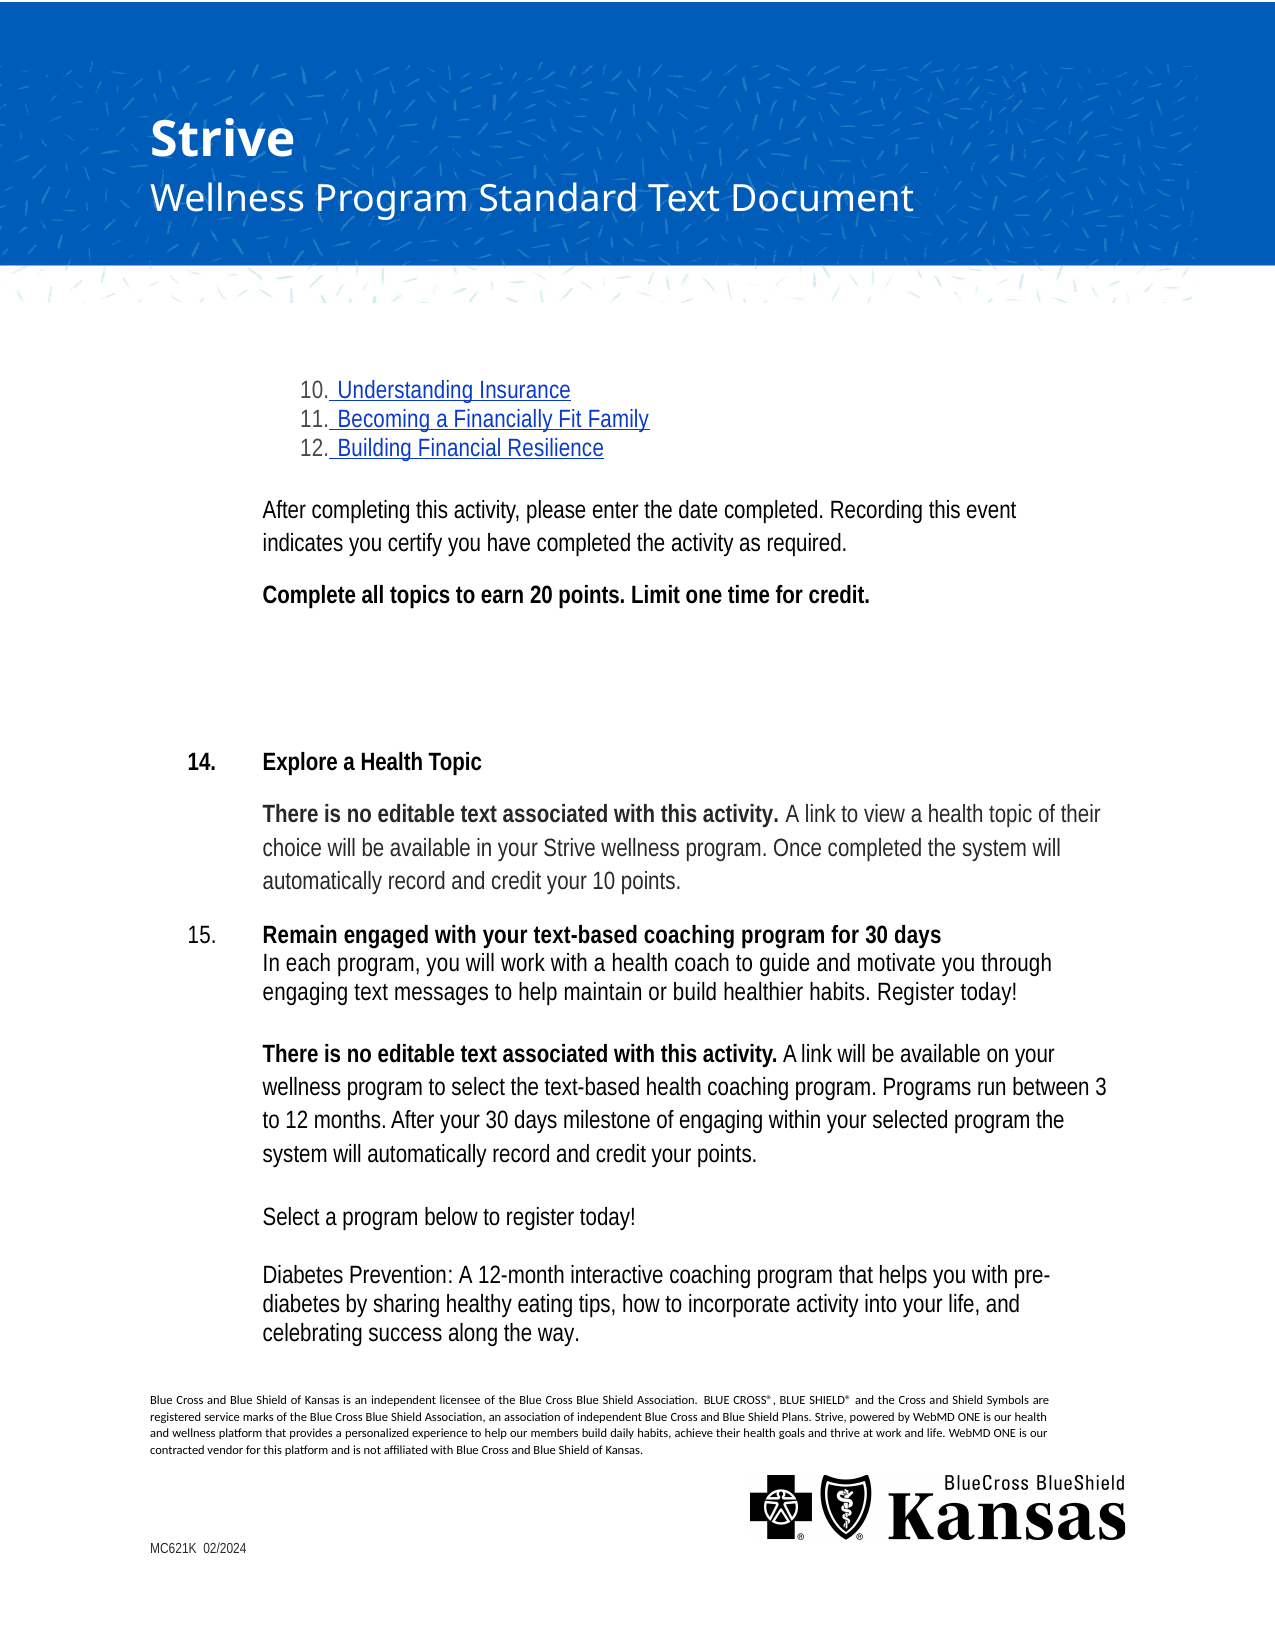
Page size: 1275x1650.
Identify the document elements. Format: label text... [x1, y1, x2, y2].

list In each program, you will work with a health coach to guide and motivate you through engaging text messages to help maintain or build healthier habits. Register today! [262, 948, 1125, 1006]
list Remain engaged with your text-based coaching program for 30 days [187, 919, 1125, 948]
list Explore a Health Topic [187, 742, 1125, 776]
list Becoming a Financially Fit Family [300, 404, 1125, 433]
text Diabetes Prevention: A 12-month interactive coaching program that helps you with pre-diabetes by sharing healthy eating tips, how to incorporate activity into your life, and celebrating success along the way. [262, 1260, 1125, 1346]
picture [750, 1475, 1125, 1540]
list Building Financial Resilience [300, 433, 1125, 461]
list Understanding Insurance [300, 375, 1125, 404]
picture [0, 2, 1275, 303]
text After completing this activity, please enter the date completed. Recording this event indicates you certify you have completed the activity as required. [262, 490, 1125, 557]
subtitle Select a program below to register today! [262, 1197, 1125, 1231]
text There is no editable text associated with this activity. A link will be available on your wellness program to select the text-based health coaching program. Programs run between 3 to 12 months. After your 30 days milestone of engaging within your selected program the system will automatically record and credit your points. [262, 1034, 1125, 1167]
list Complete all topics to earn 20 points. Limit one time for credit. [262, 576, 1125, 609]
text There is no editable text associated with this activity. A link to view a health topic of their choice will be available in your Strive wellness program. Once completed the system will automatically record and credit your 10 points. [262, 794, 1125, 894]
